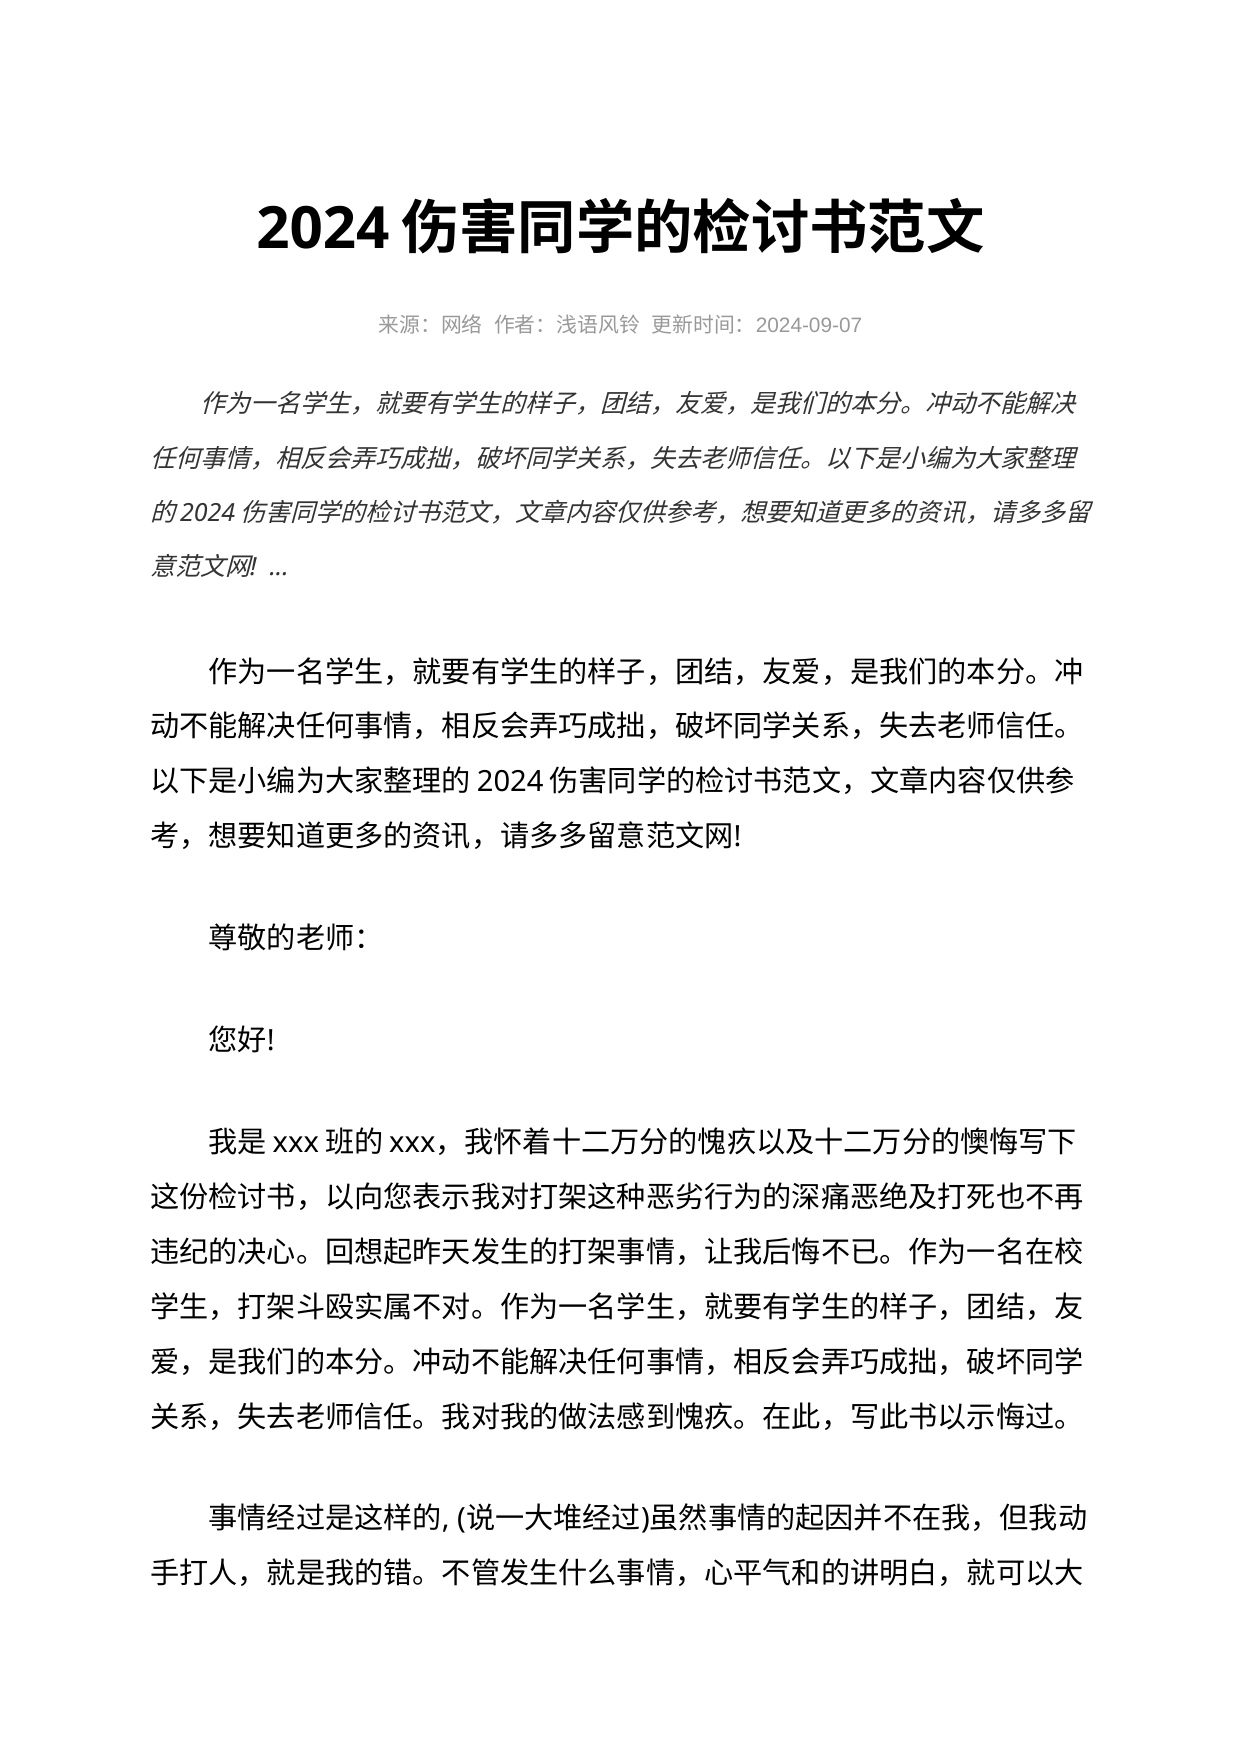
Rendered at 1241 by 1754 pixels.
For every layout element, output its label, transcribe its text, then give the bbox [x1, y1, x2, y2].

text 尊敬的老师： [150, 915, 1090, 957]
text 作为一名学生，就要有学生的样子，团结，友爱，是我们的本分。冲动不能解决任何事情，相反会弄巧成拙，破坏同学关系，失去老师信任。以下是小编为大家整理的2024伤害同学的检讨书范文，文章内容仅供参考，想要知道更多的资讯，请多多留意范文网! [150, 648, 1090, 855]
text 来源：网络 作者：浅语风铃 更新时间：2024-09-07 [150, 313, 1090, 337]
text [150, 1495, 1090, 1592]
text 我是xxx班的xxx，我怀着十二万分的愧疚以及十二万分的懊悔写下这份检讨书，以向您表示我对打架这种恶劣行为的深痛恶绝及打死也不再违纪的决心。回想起昨天发生的打架事情，让我后悔不已。作为一名在校学生，打架斗殴实属不对。作为一名学生，就要有学生的样子，团结，友爱，是我们的本分。冲动不能解决任何事情，相反会弄巧成拙，破坏同学关系，失去老师信任。我对我的做法感到愧疚。在此，写此书以示悔过。 [150, 1119, 1090, 1436]
text 作为一名学生，就要有学生的样子，团结，友爱，是我们的本分。冲动不能解决任何事情，相反会弄巧成拙，破坏同学关系，失去老师信任。以下是小编为大家整理的2024伤害同学的检讨书范文，文章内容仅供参考，想要知道更多的资讯，请多多留意范文网! ... [150, 384, 1090, 583]
subtitle 2024伤害同学的检讨书范文 [150, 181, 1090, 266]
text 您好! [150, 1017, 1090, 1059]
